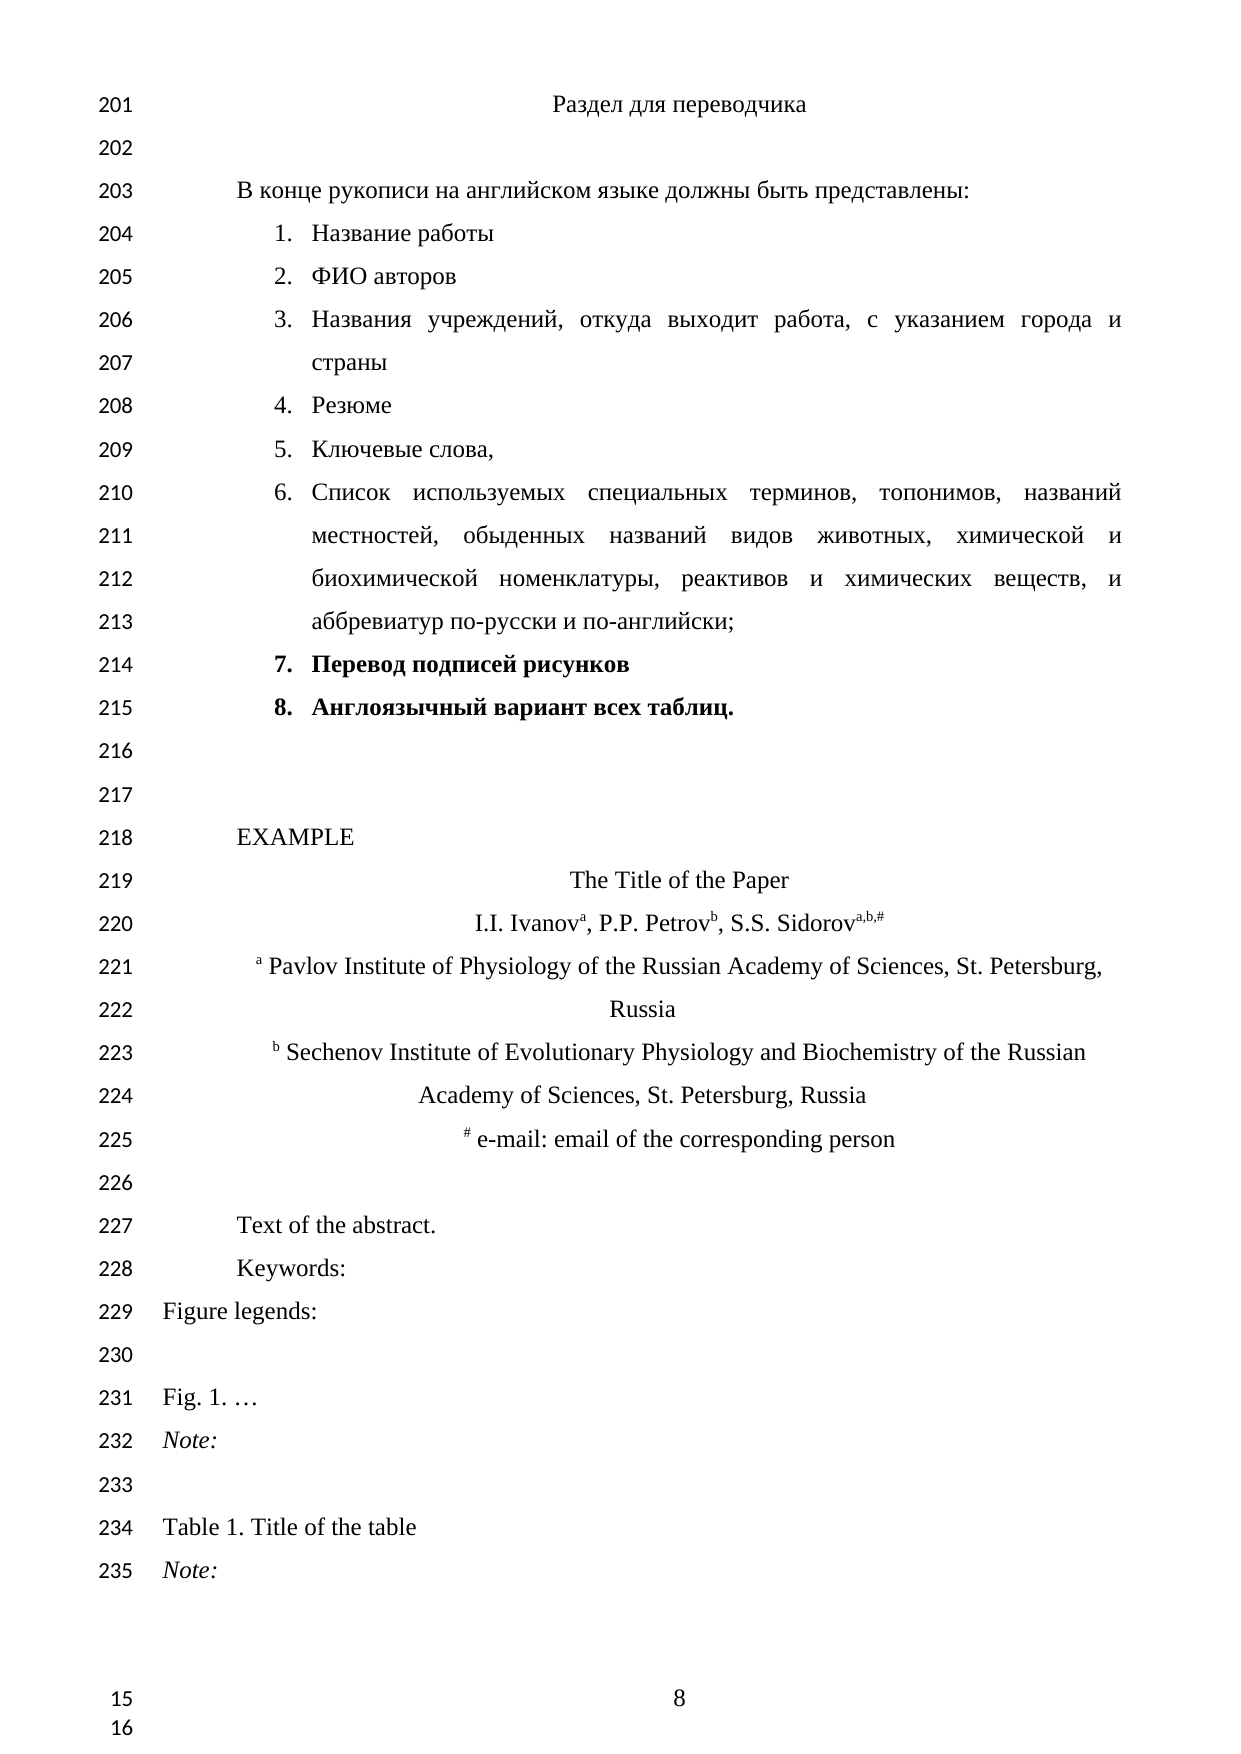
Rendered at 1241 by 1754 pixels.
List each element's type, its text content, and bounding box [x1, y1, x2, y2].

text a Pavlov Institute of Physiology of the Russian Academy of Sciences, St. Petersburg, Russia [162, 951, 1122, 1023]
list ФИО авторов [274, 261, 1122, 290]
list Англоязычный вариант всех таблиц. [274, 692, 1122, 721]
text b Sechenov Institute of Evolutionary Physiology and Biochemistry of the Russian Academy of Sciences, St. Petersburg, Russia [162, 1037, 1122, 1109]
subtitle Раздел для переводчика [162, 89, 1122, 117]
text Note: [162, 1555, 1122, 1584]
text Table 1. Title of the table [162, 1512, 1122, 1541]
text Fig. 1. … [162, 1382, 1122, 1411]
text Keywords: Figure legends: [162, 1253, 1122, 1325]
text # e-mail: email of the corresponding person [162, 1124, 1122, 1152]
text I.I. Ivanova, P.P. Petrovb, S.S. Sidorova,b,# [162, 908, 1122, 937]
list Список используемых специальных терминов, топонимов, названий местностей, обыденных названий видов животных, химической и биохимической номенклатуры, реактивов и химических веществ, и аббревиатур по-русски и по-английски; [274, 477, 1122, 635]
list Названия учреждений, откуда выходит работа, с указанием города и страны [274, 304, 1122, 376]
list Название работы [274, 218, 1122, 247]
list Резюме [274, 391, 1122, 419]
text EXAMPLE [162, 822, 1122, 851]
subtitle The Title of the Paper [162, 865, 1122, 894]
text Text of the abstract. [162, 1210, 1122, 1239]
text Note: [162, 1426, 1122, 1454]
list Перевод подписей рисунков [274, 649, 1122, 678]
text В конце рукописи на английском языке должны быть представлены: [162, 175, 1122, 204]
list Ключевые слова, [274, 434, 1122, 462]
